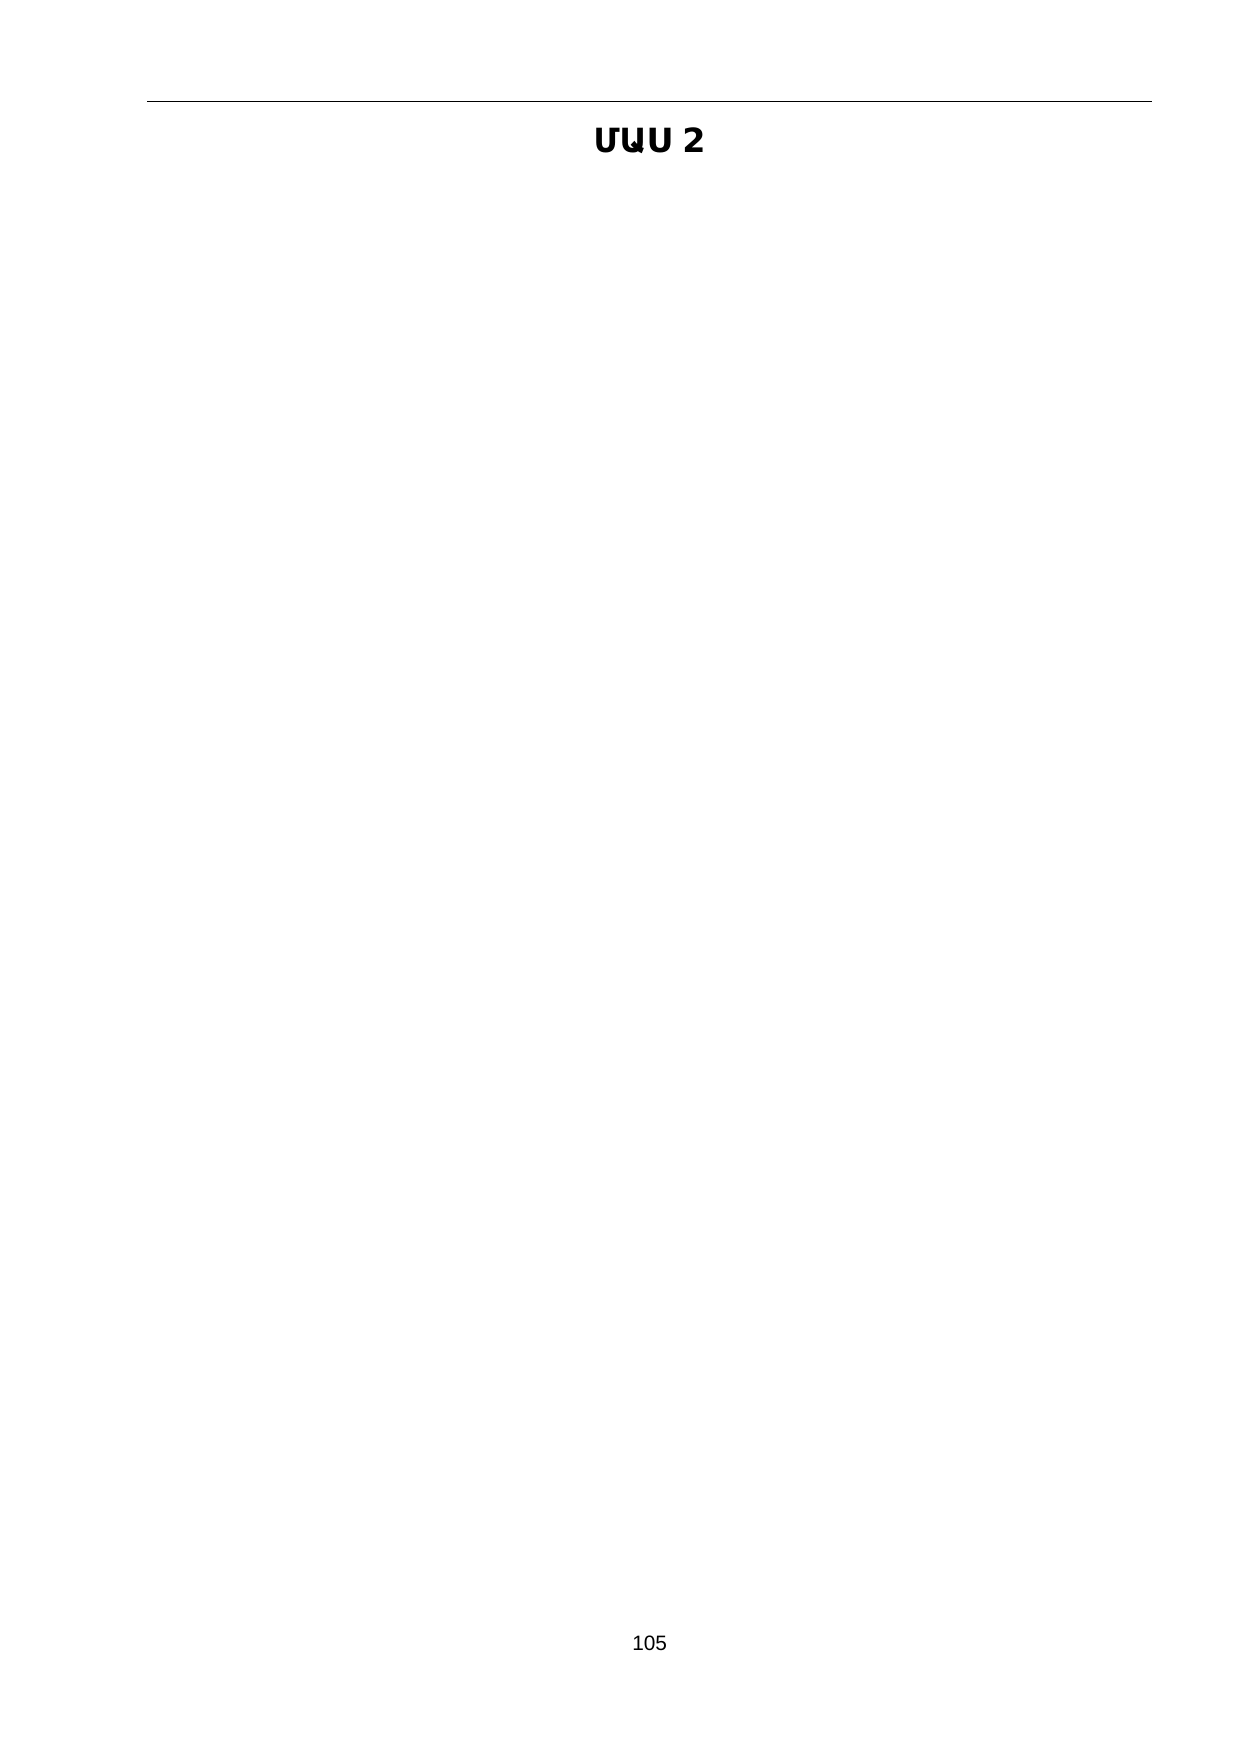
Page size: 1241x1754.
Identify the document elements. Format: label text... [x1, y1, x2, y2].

text ՄԱՍ 2 [147, 122, 1152, 161]
